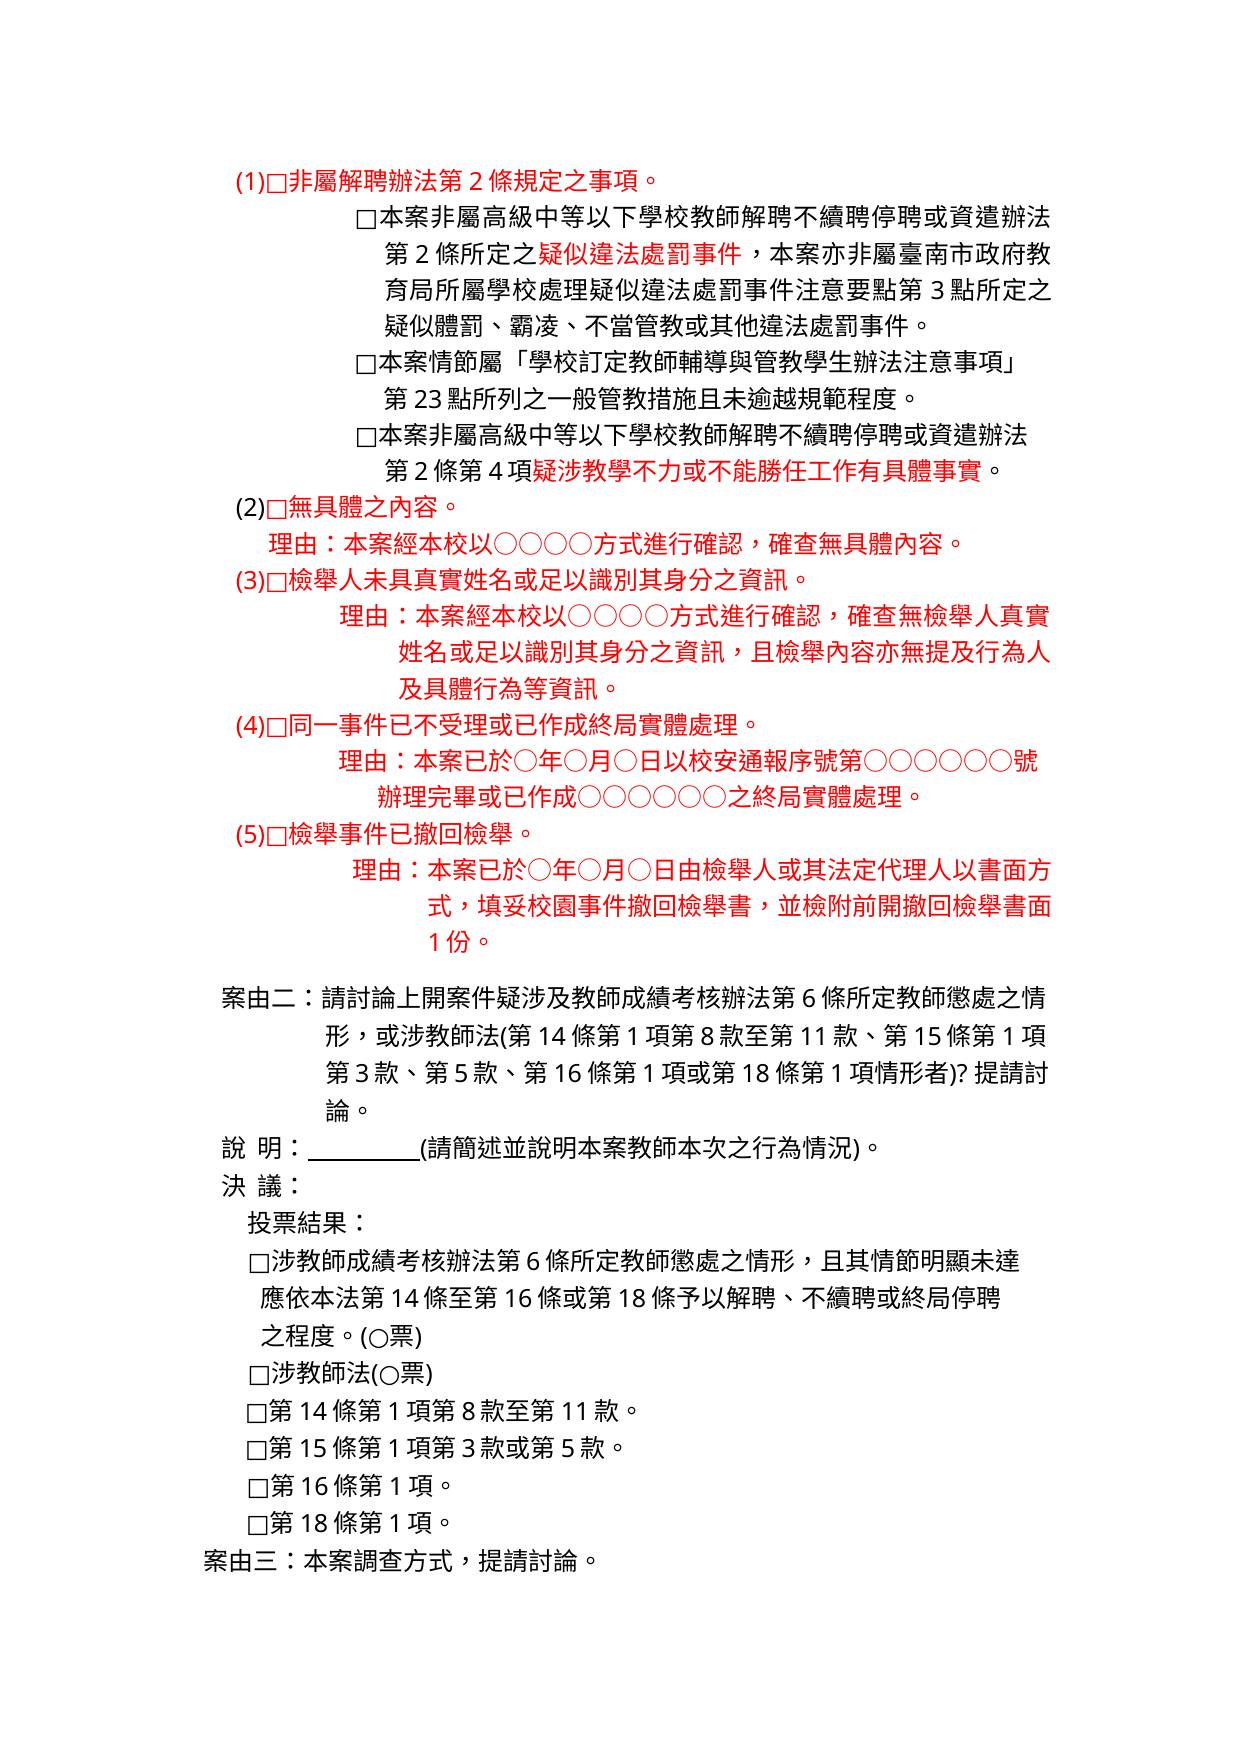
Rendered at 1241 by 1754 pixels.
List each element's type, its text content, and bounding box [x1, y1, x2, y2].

list 說 明： (請簡述並說明本案教師本次之行為情況)。 [221, 1128, 1053, 1165]
list 決 議： [221, 1165, 1053, 1203]
text 1份。 [177, 923, 1053, 959]
text (2)□無具體之內容。 [177, 488, 1053, 524]
text 式，填妥校園事件撤回檢舉書，並檢附前開撤回檢舉書面 [177, 887, 1053, 923]
text (3)□檢舉人未具真實姓名或足以識別其身分之資訊。 [177, 560, 1053, 597]
list □第16條第1項。 [181, 1465, 1053, 1503]
list □涉教師法(○票) [215, 1353, 1053, 1390]
text 理由：本案已於○年○月○日由檢舉人或其法定代理人以書面方 [177, 850, 1053, 887]
text 理由：本案經本校以○○○○方式進行確認，確查無具體內容。 [177, 524, 1053, 560]
text □本案非屬高級中等以下學校教師解聘不續聘停聘或資遣辦法第2條所定之疑似違法處罰事件，本案亦非屬臺南市政府教育局所屬學校處理疑似違法處罰事件注意要點第3點所定之疑似體罰、霸凌、不當管教或其他違法處罰事件。 [354, 198, 1053, 343]
text 理由：本案已於○年○月○日以校安通報序號第○○○○○○號 [325, 742, 1053, 778]
list 之程度。(○票) [215, 1315, 1053, 1353]
list □涉教師成績考核辦法第6條所定教師懲處之情形，且其情節明顯未達 [215, 1240, 1053, 1278]
text □本案非屬高級中等以下學校教師解聘不續聘停聘或資遣辦法第2條第4項疑涉教學不力或不能勝任工作有具體事實。 [354, 415, 1053, 488]
list 案由二：請討論上開案件疑涉及教師成績考核辦法第6條所定教師懲處之情形，或涉教師法(第14條第1項第8款至第11款、第15條第1項第3款、第5款、第16條第1項或第18條第1項情形者)? 提請討論。 [222, 978, 1053, 1128]
list □第15條第1項第3款或第5款。 [180, 1428, 1053, 1465]
list 應依本法第14條至第16條或第18條予以解聘、不續聘或終局停聘 [215, 1278, 1053, 1315]
list □第14條第1項第8款至第11款。 [180, 1390, 1053, 1428]
text □本案情節屬「學校訂定教師輔導與管教學生辦法注意事項」第23點所列之一般管教措施且未逾越規範程度。 [354, 343, 1053, 415]
list 投票結果： [177, 1203, 1053, 1240]
text 辦理完畢或已作成○○○○○○之終局實體處理。 [325, 778, 1053, 814]
text (4)□同一事件已不受理或已作成終局實體處理。 [177, 705, 1053, 742]
list □第18條第1項。 [181, 1503, 1053, 1540]
text (1)□非屬解聘辦法第2條規定之事項。 [177, 162, 1053, 198]
list 案由三：本案調查方式，提請討論。 [177, 1540, 1053, 1578]
text (5)□檢舉事件已撤回檢舉。 [177, 814, 1053, 850]
text 理由：本案經本校以○○○○方式進行確認，確查無檢舉人真實姓名或足以識別其身分之資訊，且檢舉內容亦無提及行為人及具體行為等資訊。 [325, 597, 1053, 705]
